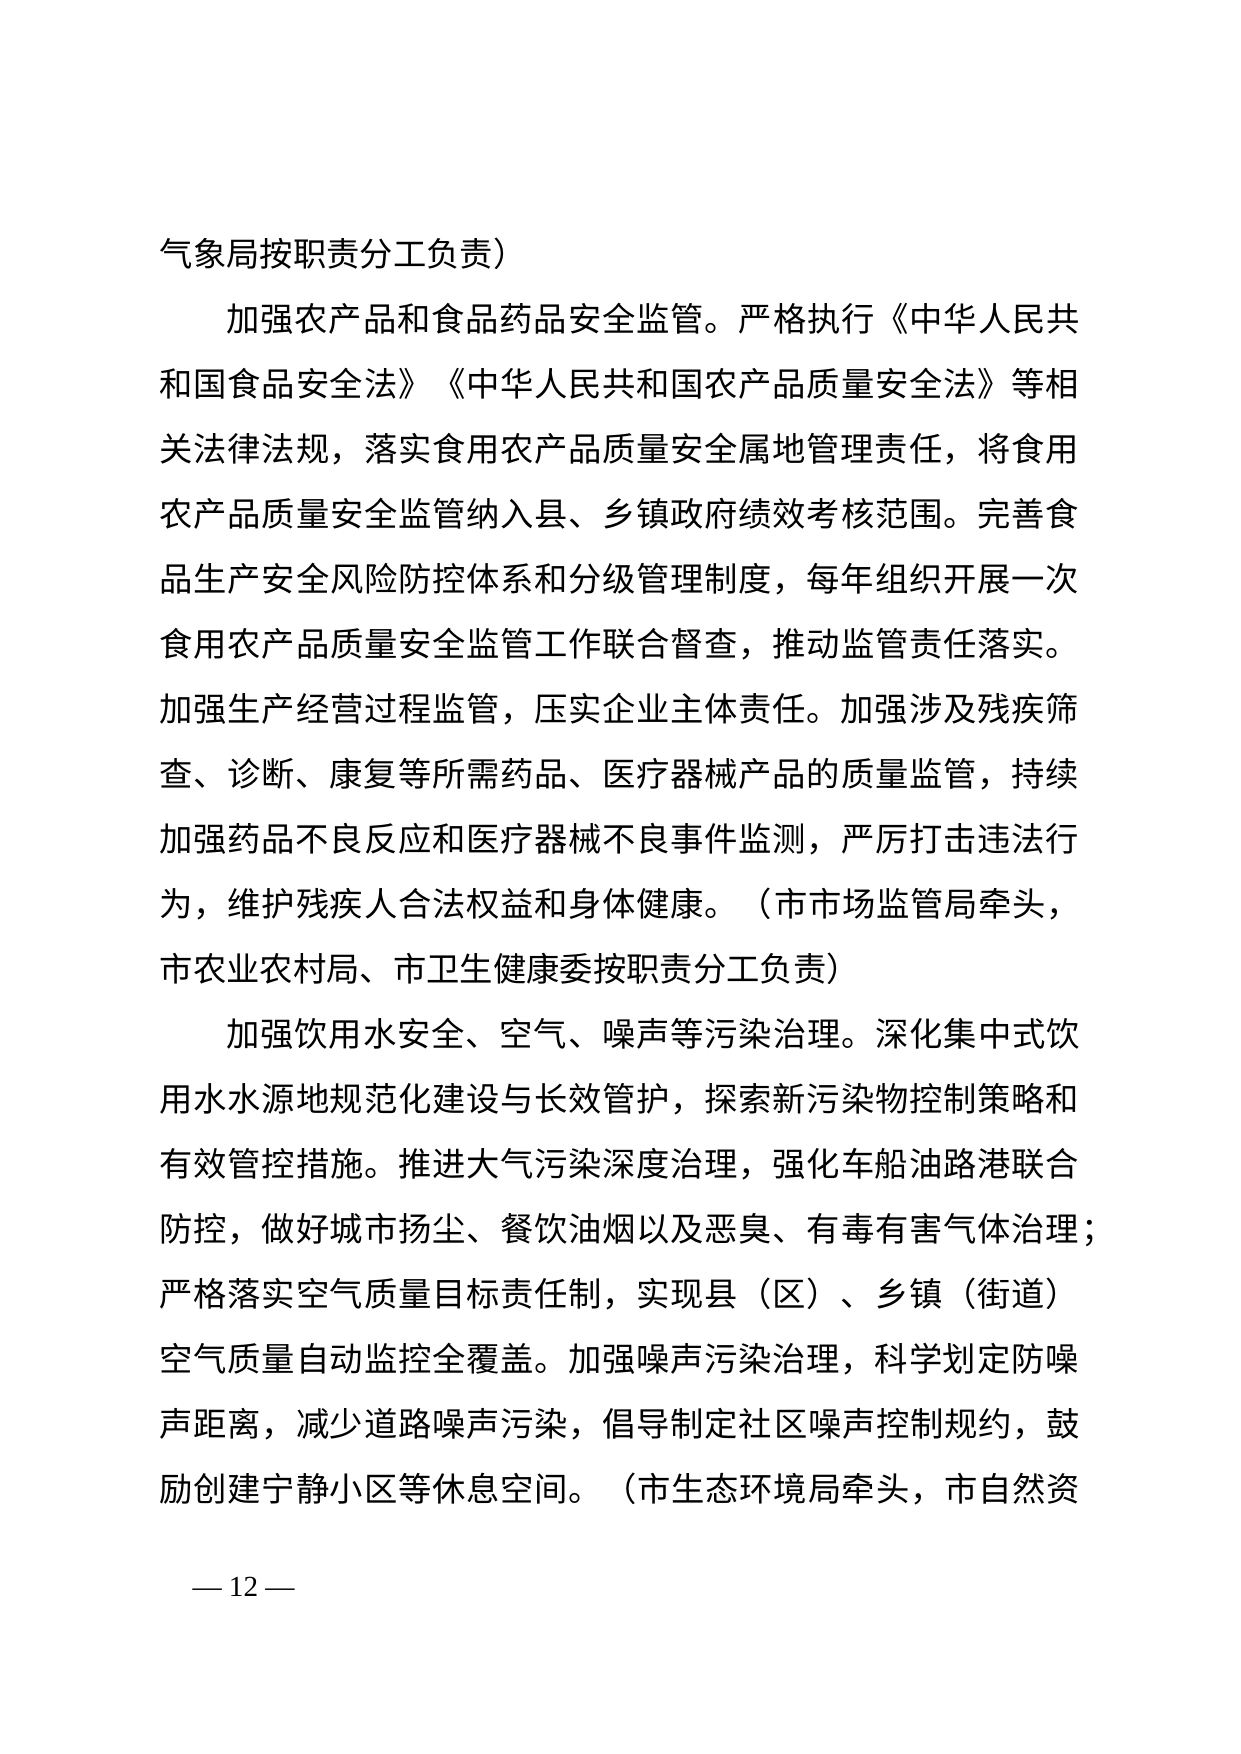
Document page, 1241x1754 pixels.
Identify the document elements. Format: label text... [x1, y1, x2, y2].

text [159, 999, 1081, 1519]
text 加强农产品和食品药品安全监管。严格执行《中华人民共和国食品安全法》《中华人民共和国农产品质量安全法》等相关法律法规，落实食用农产品质量安全属地管理责任，将食用农产品质量安全监管纳入县、乡镇政府绩效考核范围。完善食品生产安全风险防控体系和分级管理制度，每年组织开展一次食用农产品质量安全监管工作联合督查，推动监管责任落实。加强生产经营过程监管，压实企业主体责任。加强涉及残疾筛查、诊断、康复等所需药品、医疗器械产品的质量监管，持续加强药品不良反应和医疗器械不良事件监测，严厉打击违法行为，维护残疾人合法权益和身体健康。（市市场监管局牵头，市农业农村局、市卫生健康委按职责分工负责） [159, 284, 1081, 999]
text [159, 219, 1081, 284]
